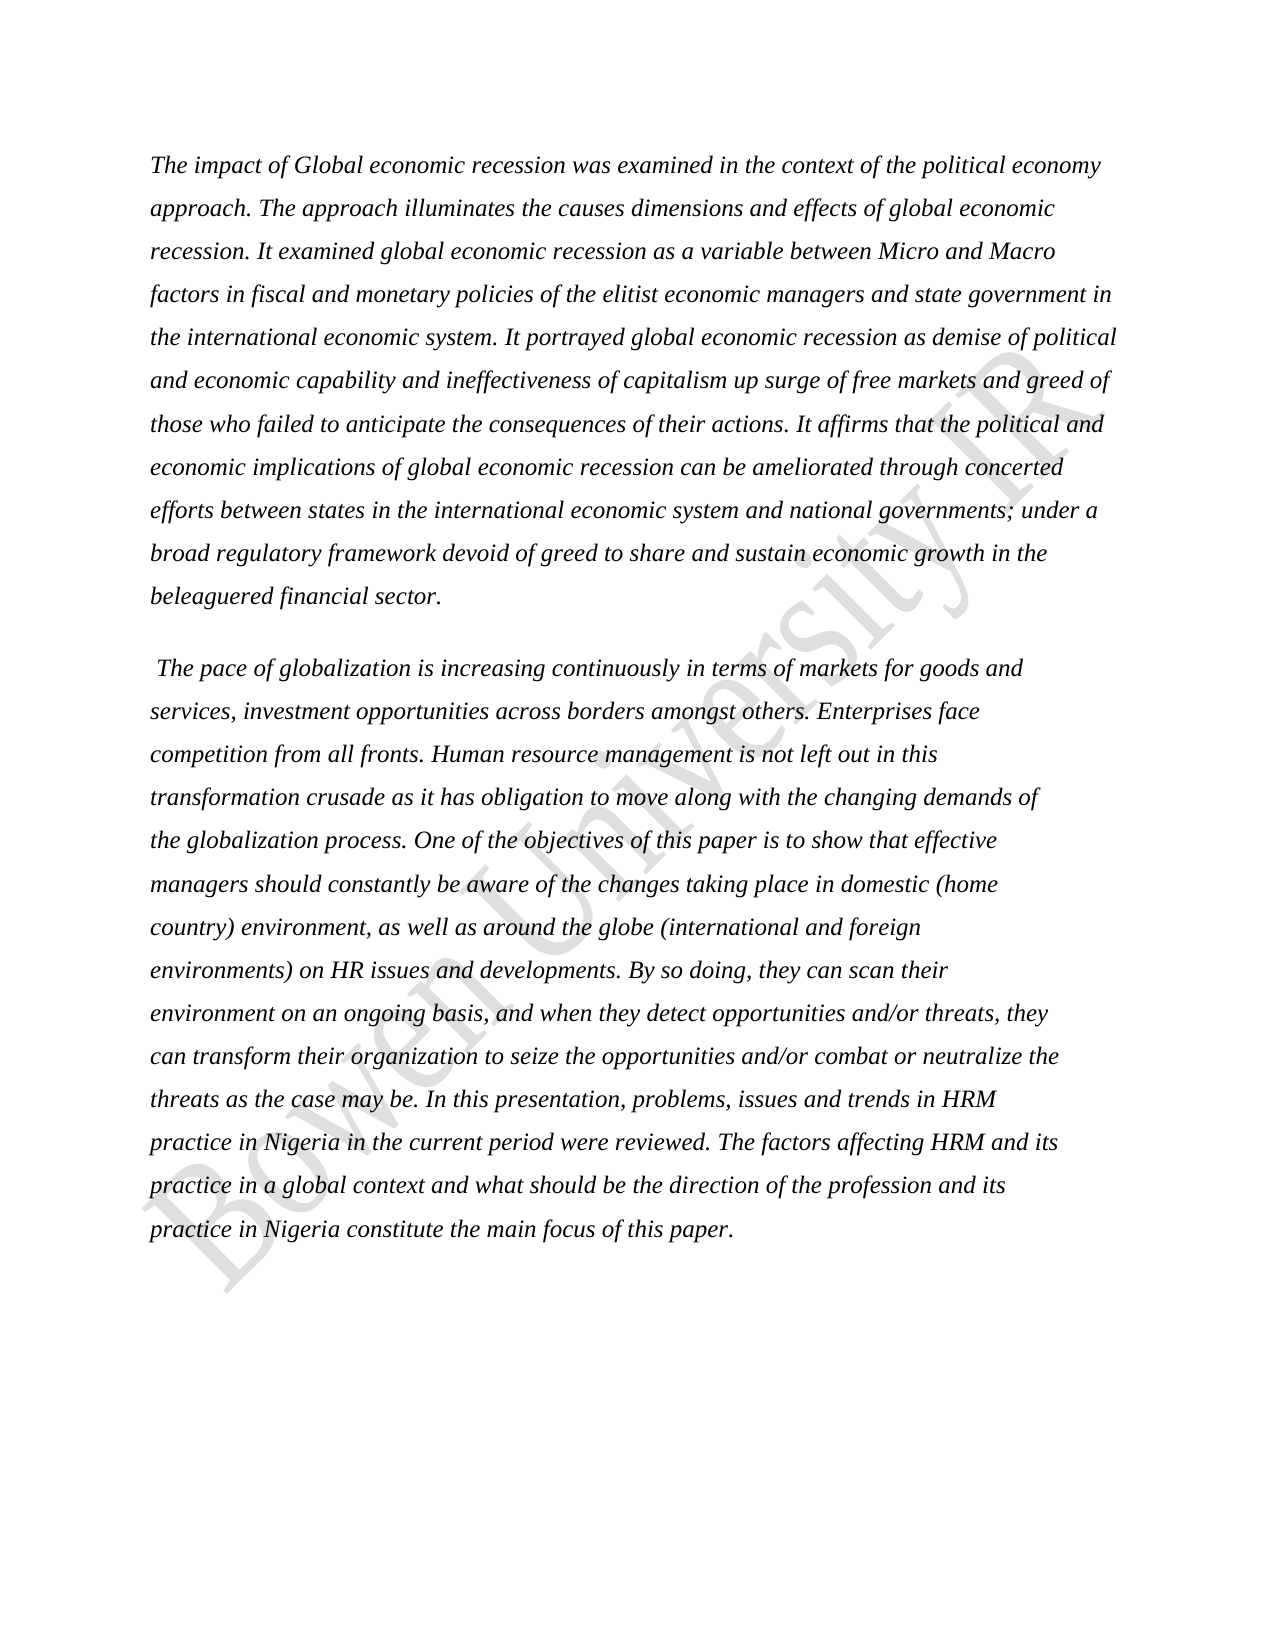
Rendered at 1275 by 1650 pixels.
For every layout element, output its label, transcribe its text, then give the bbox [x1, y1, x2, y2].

text The impact of Global economic recession was examined in the context of the political economy approach. The approach illuminates the causes dimensions and effects of global economic recession. It examined global economic recession as a variable between Micro and Macro factors in fiscal and monetary policies of the elitist economic managers and state government in the international economic system. It portrayed global economic recession as demise of political and economic capability and ineffectiveness of capitalism up surge of free markets and greed of those who failed to anticipate the consequences of their actions. It affirms that the political and economic implications of global economic recession can be ameliorated through concerted efforts between states in the international economic system and national governments; under a broad regulatory framework devoid of greed to share and sustain economic growth in the beleaguered financial sector. [150, 150, 1125, 610]
table_header The pace of globalization is increasing continuously in terms of markets for goods and services, investment opportunities across borders amongst others. Enterprises face competition from all fronts. Human resource management is not left out in this transformation crusade as it has obligation to move along with the changing demands of the globalization process. One of the objectives of this paper is to show that effective managers should constantly be aware of the changes taking place in domestic (home country) environment, as well as around the globe (international and foreign environments) on HR issues and developments. By so doing, they can scan their environment on an ongoing basis, and when they detect opportunities and/or threats, they can transform their organization to seize the opportunities and/or combat or neutralize the threats as the case may be. In this presentation, problems, issues and trends in HRM practice in Nigeria in the current period were reviewed. The factors affecting HRM and its practice in a global context and what should be the direction of the profession and its practice in Nigeria constitute the main focus of this paper. [139, 653, 1079, 1257]
